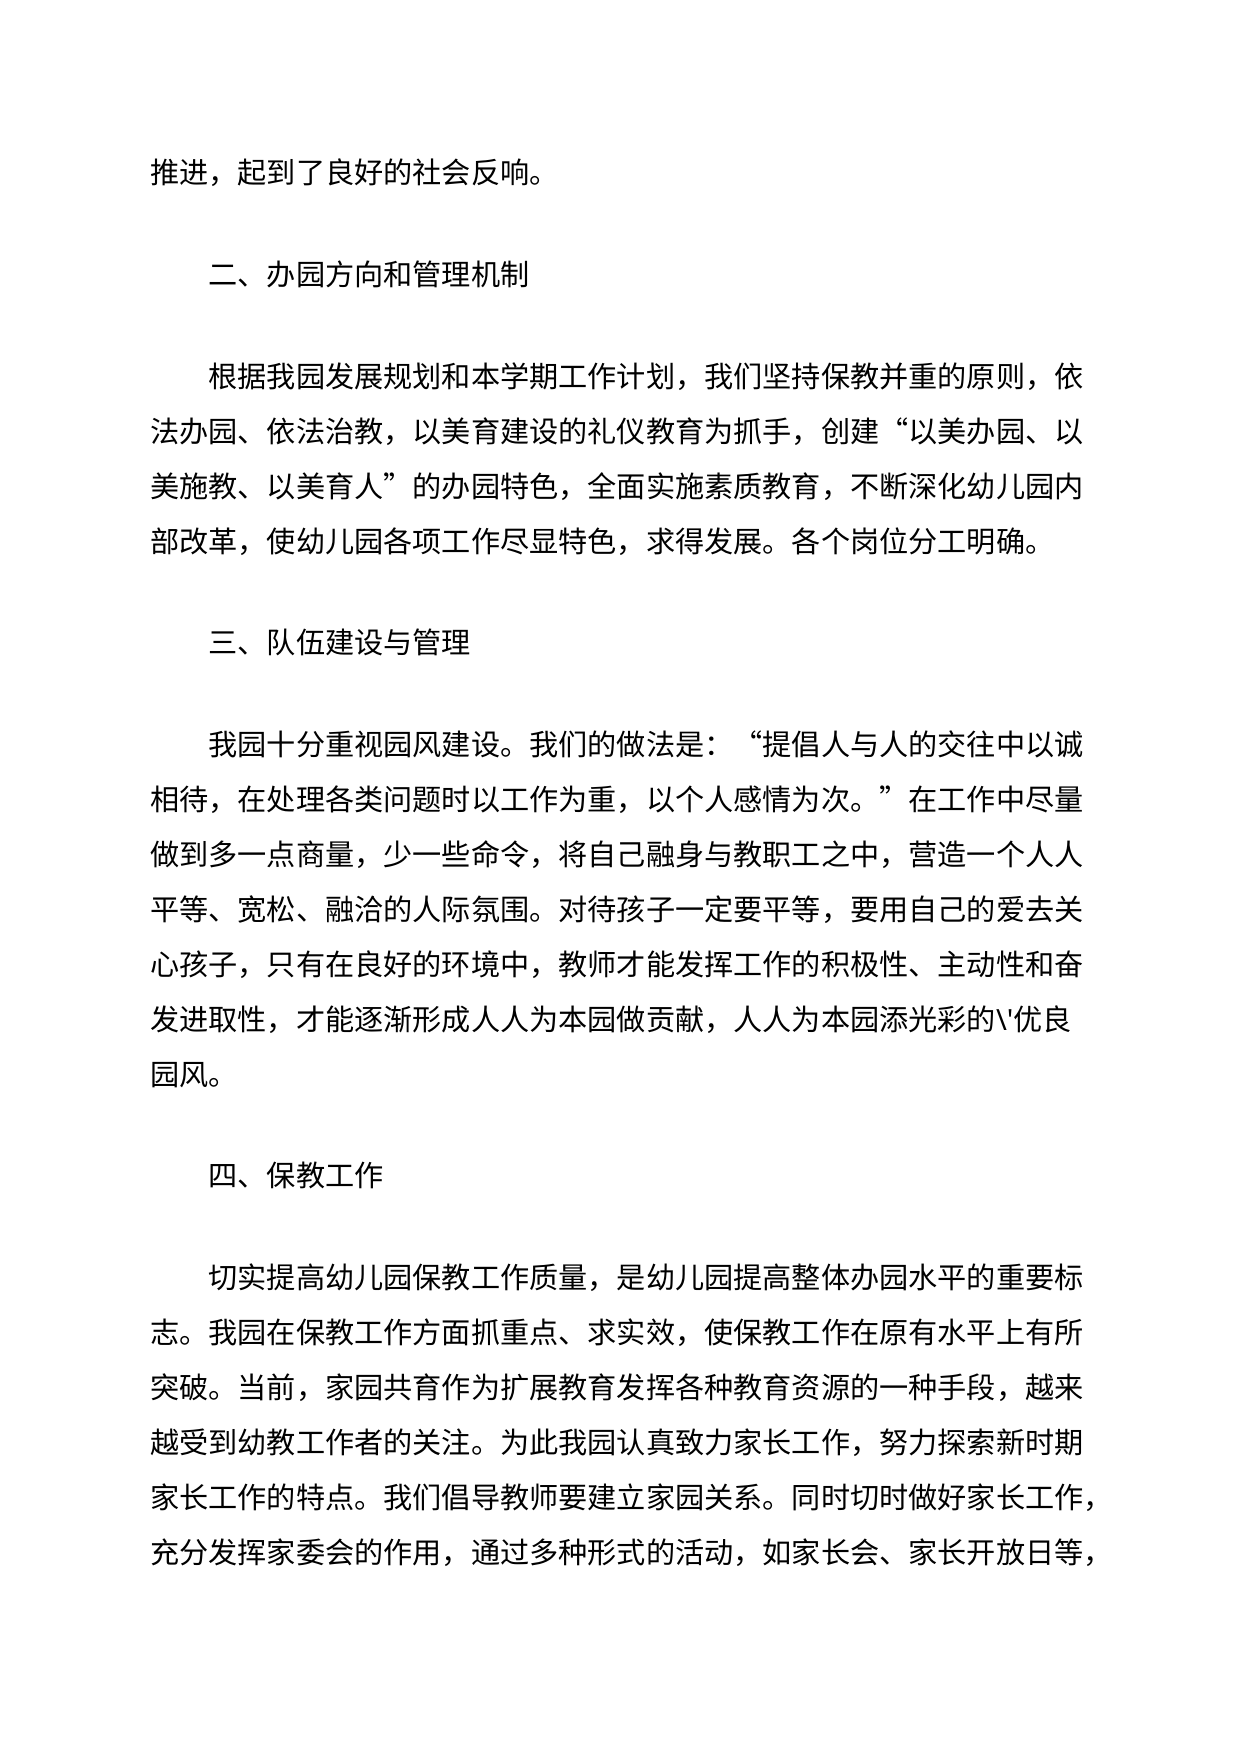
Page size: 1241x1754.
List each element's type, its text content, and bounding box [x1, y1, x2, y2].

text 根据我园发展规划和本学期工作计划，我们坚持保教并重的原则，依法办园、依法治教，以美育建设的礼仪教育为抓手，创建“以美办园、以美施教、以美育人”的办园特色，全面实施素质教育，不断深化幼儿园内部改革，使幼儿园各项工作尽显特色，求得发展。各个岗位分工明确。 [150, 353, 1090, 561]
text 四、保教工作 [150, 1153, 1090, 1195]
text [150, 150, 1090, 192]
text 我园十分重视园风建设。我们的做法是：“提倡人与人的交往中以诚相待，在处理各类问题时以工作为重，以个人感情为次。”在工作中尽量做到多一点商量，少一些命令，将自己融身与教职工之中，营造一个人人平等、宽松、融洽的人际氛围。对待孩子一定要平等，要用自己的爱去关心孩子，只有在良好的环境中，教师才能发挥工作的积极性、主动性和奋发进取性，才能逐渐形成人人为本园做贡献，人人为本园添光彩的\'优良园风。 [150, 722, 1090, 1093]
text 三、队伍建设与管理 [150, 620, 1090, 662]
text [150, 1255, 1090, 1572]
text 二、办园方向和管理机制 [150, 252, 1090, 294]
